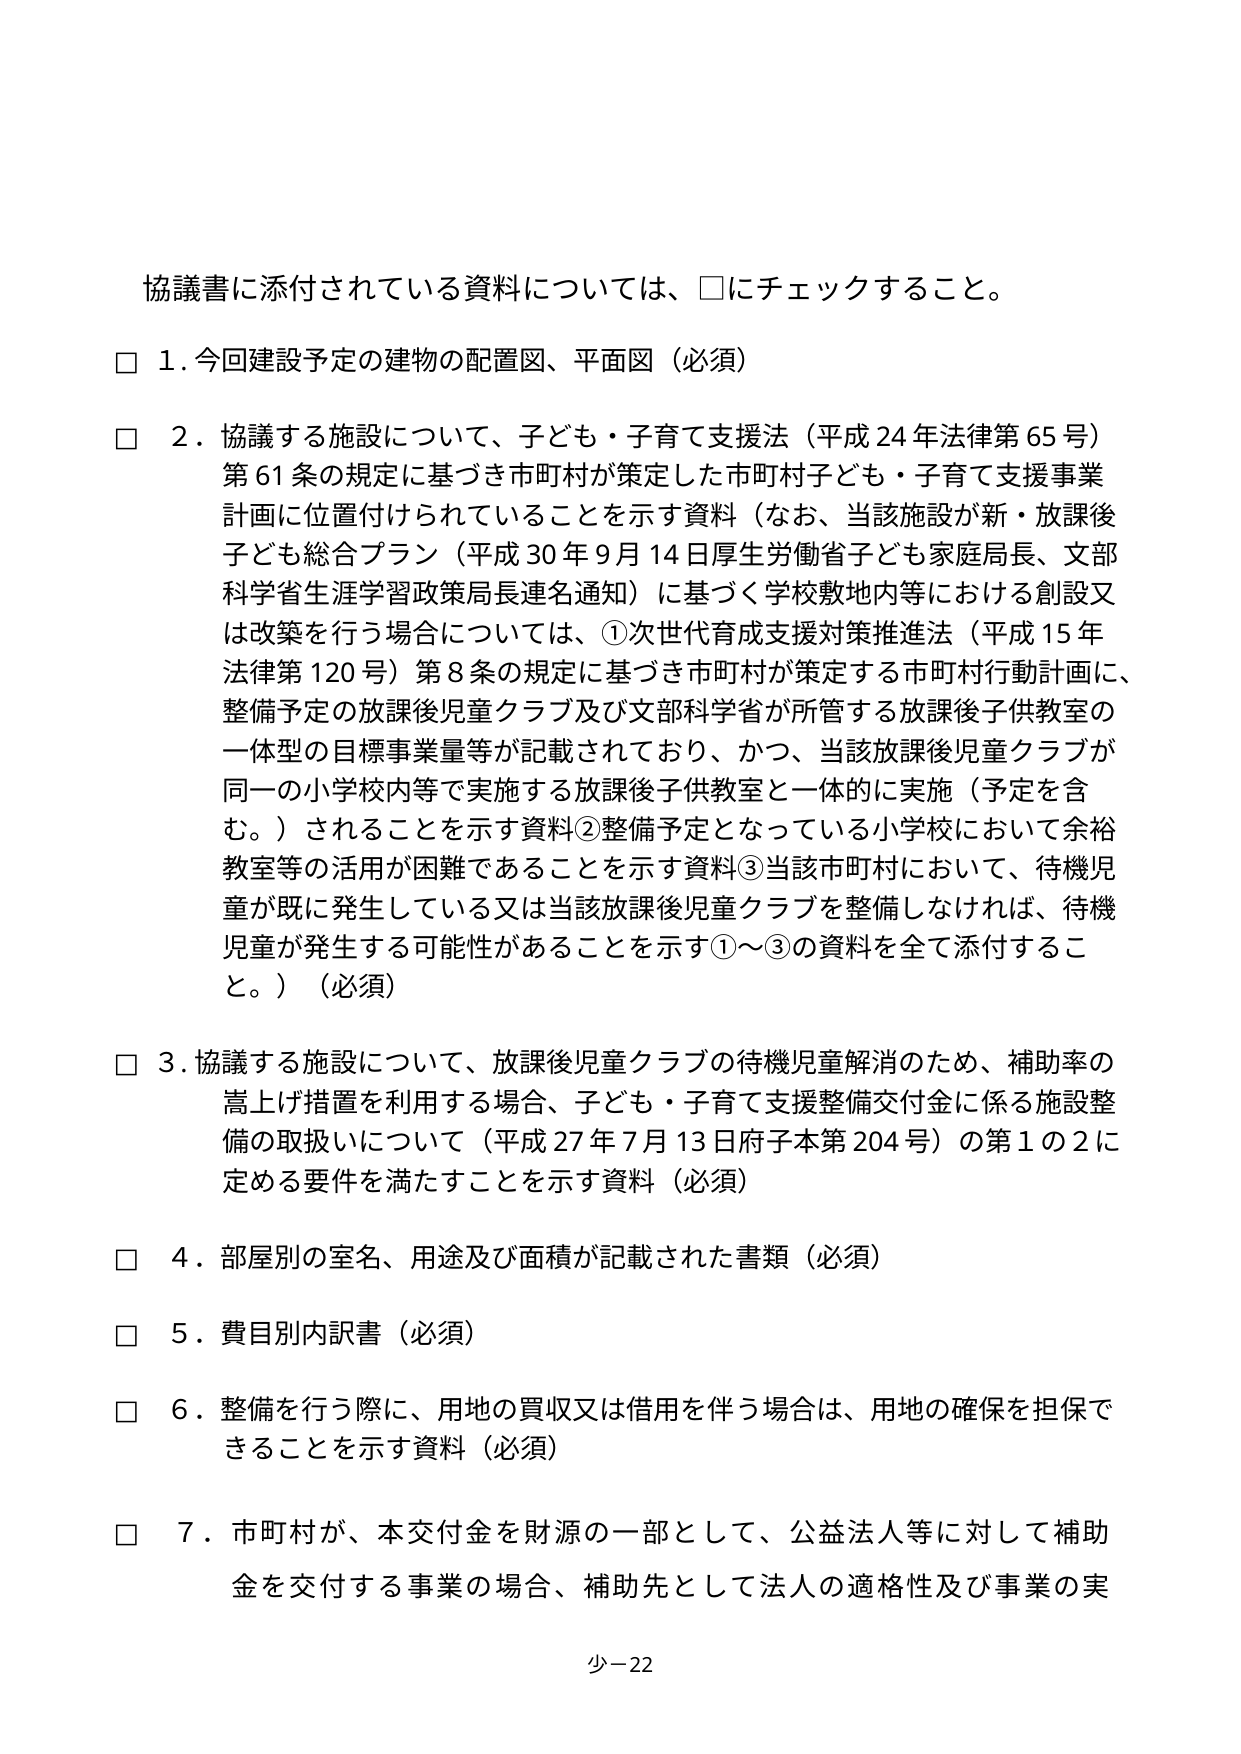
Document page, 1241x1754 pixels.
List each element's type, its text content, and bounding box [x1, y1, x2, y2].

text □ ６．整備を行う際に、用地の買収又は借用を伴う場合は、用地の確保を担保できることを示す資料（必須） [113, 1388, 1127, 1467]
text □ ４．部屋別の室名、用途及び面積が記載された書類（必須） [113, 1236, 1127, 1275]
text □ ３. 協議する施設について、放課後児童クラブの待機児童解消のため、補助率の嵩上げ措置を利用する場合、子ども・子育て支援整備交付金に係る施設整備の取扱いについて（平成27年7月13日府子本第204号）の第１の２に定める要件を満たすことを示す資料（必須） [113, 1041, 1127, 1199]
text 協議書に添付されている資料については、□にチェックすること。 [113, 265, 1127, 307]
text □ １. 今回建設予定の建物の配置図、平面図（必須） [113, 339, 1127, 378]
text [113, 1504, 1127, 1611]
text □ ５．費目別内訳書（必須） [113, 1312, 1127, 1351]
text □ ２．協議する施設について、子ども・子育て支援法（平成24年法律第65号）第61条の規定に基づき市町村が策定した市町村子ども・子育て支援事業計画に位置付けられていることを示す資料（なお、当該施設が新・放課後子ども総合プラン（平成30年9月14日厚生労働省子ども家庭局長、文部科学省生涯学習政策局長連名通知）に基づく学校敷地内等における創設又は改築を行う場合については、①次世代育成支援対策推進法（平成15年法律第120号）第８条の規定に基づき市町村が策定する市町村行動計画に、整備予定の放課後児童クラブ及び文部科学省が所管する放課後子供教室の一体型の目標事業量等が記載されており、かつ、当該放課後児童クラブが同一の小学校内等で実施する放課後子供教室と一体的に実施（予定を含む。）されることを示す資料②整備予定となっている小学校において余裕教室等の活用が困難であることを示す資料③当該市町村において、待機児童が既に発生している又は当該放課後児童クラブを整備しなければ、待機児童が発生する可能性があることを示す①～③の資料を全て添付すること。）（必須） [113, 415, 1127, 1004]
